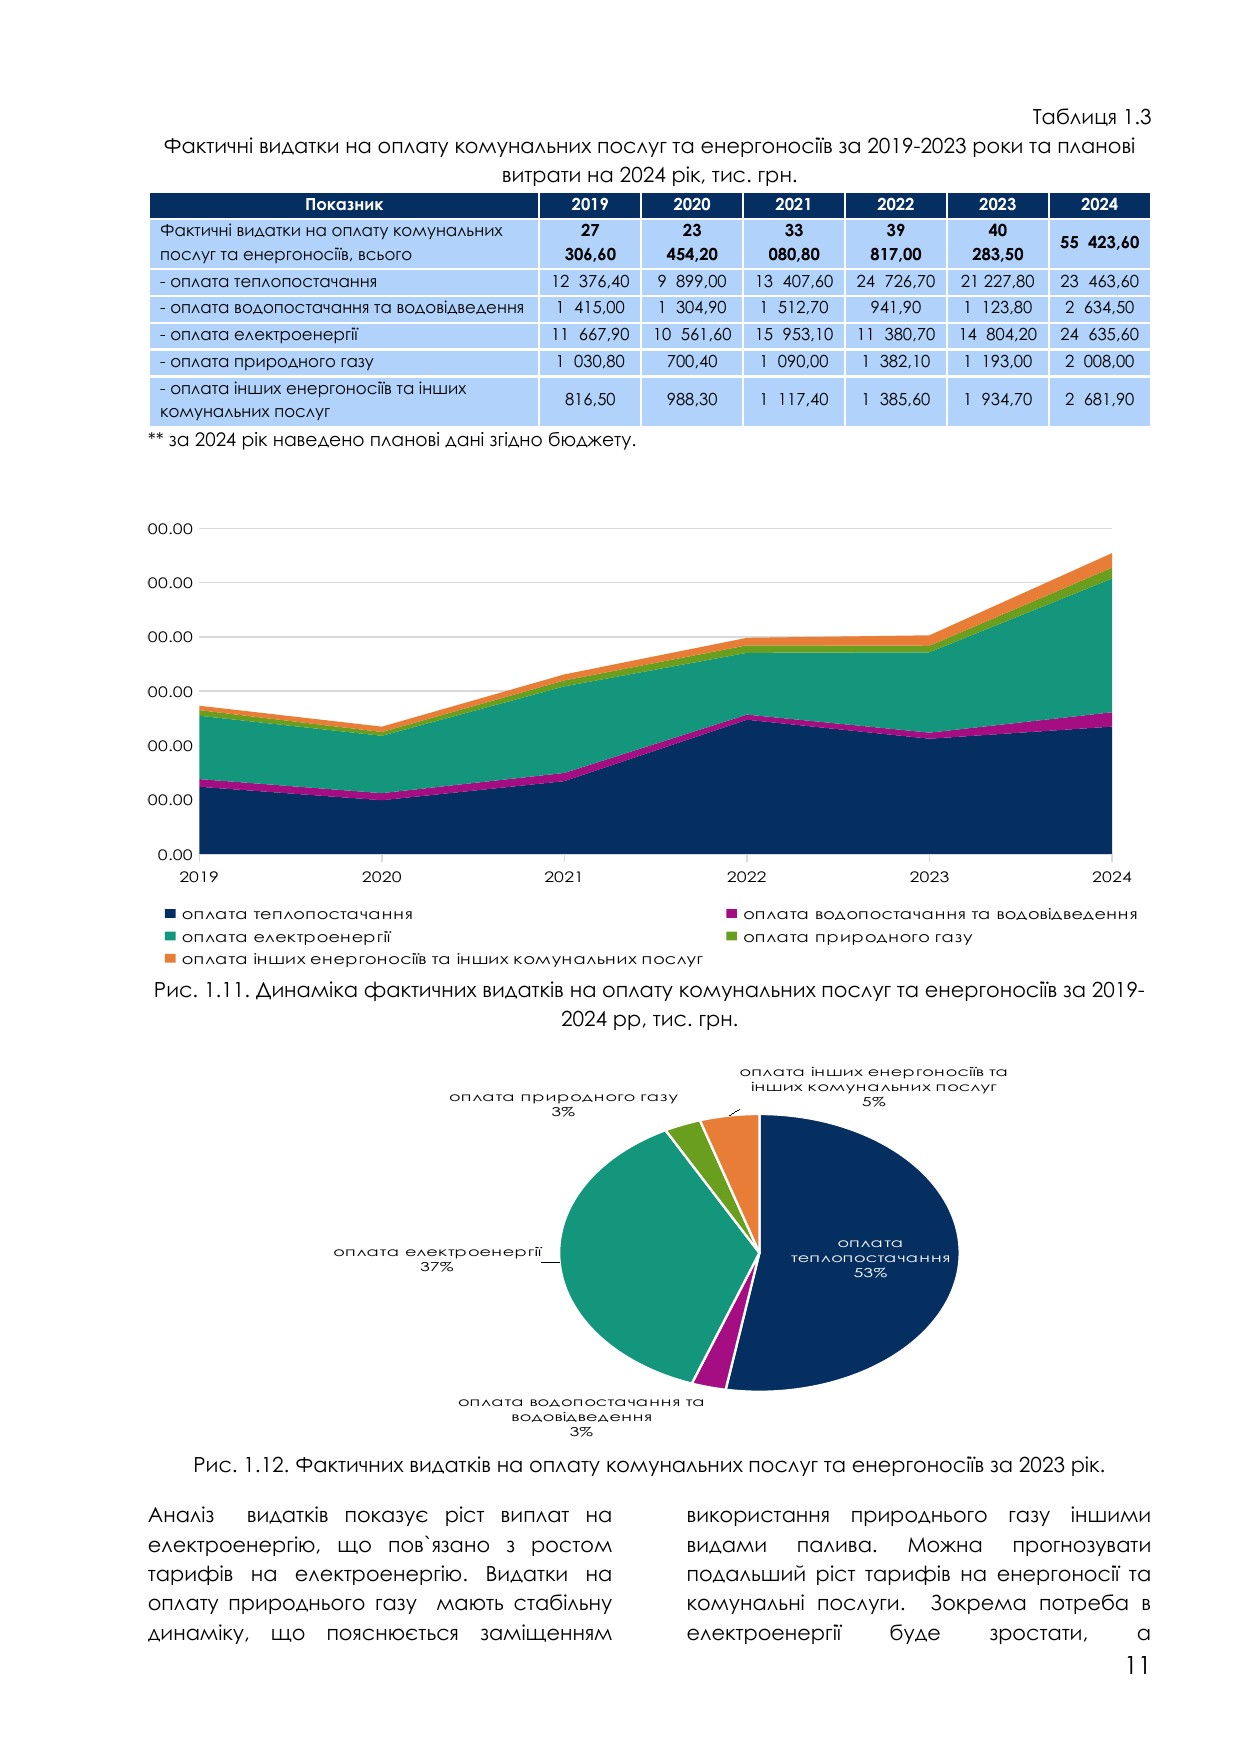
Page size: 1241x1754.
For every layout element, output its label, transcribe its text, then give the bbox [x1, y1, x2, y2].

table_cell 1 090,00 [744, 351, 844, 375]
table_cell 1 512,70 [744, 297, 844, 322]
table_cell 700,40 [642, 351, 742, 375]
table_cell 39 817,00 [846, 220, 946, 268]
table_header 2019 [540, 193, 640, 218]
table_cell 23 454,20 [642, 220, 742, 268]
table_cell 12 376,40 [540, 270, 640, 295]
table_cell 988,30 [642, 378, 742, 426]
table_header 2021 [744, 193, 844, 218]
table_cell 2 681,90 [1050, 378, 1150, 426]
table_cell 10 561,60 [642, 324, 742, 348]
table_cell 1 382,10 [846, 351, 946, 375]
table_cell 1 415,00 [540, 297, 640, 322]
table_header 2024 [1050, 193, 1150, 218]
table_cell 2 634,50 [1050, 297, 1150, 322]
table_cell 24 726,70 [846, 270, 946, 295]
table_cell 23 463,60 [1050, 270, 1150, 295]
table_cell 1 934,70 [948, 378, 1048, 426]
table_cell 40 283,50 [948, 220, 1048, 268]
table_header 2022 [846, 193, 946, 218]
text Рис. 1.12. Фактичних видатків на оплату комунальних послуг та енергоносіїв за 2023 рік. [148, 1449, 1152, 1477]
text Рис. 1.11. Динаміка фактичних видатків на оплату комунальних послуг та енергоносіїв за 2019-2024 рр, тис. грн. [148, 976, 1152, 1031]
table_cell - оплата електроенергії [150, 324, 538, 348]
table_header 2020 [642, 193, 742, 218]
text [148, 1502, 613, 1644]
table_cell 21 227,80 [948, 270, 1048, 295]
table_cell 941,90 [846, 297, 946, 322]
table_header Показник [150, 193, 538, 218]
table_cell 24 635,60 [1050, 324, 1150, 348]
table_cell 1 385,60 [846, 378, 946, 426]
table_cell - оплата водопостачання та водовідведення [150, 297, 538, 322]
table_cell - оплата теплопостачання [150, 270, 538, 295]
table_cell 816,50 [540, 378, 640, 426]
table_cell Фактичні видатки на оплату комунальних послуг та енергоносіїв, всього [150, 220, 538, 268]
table_cell 55 423,60 [1050, 220, 1150, 268]
table_cell 1 123,80 [948, 297, 1048, 322]
table_cell 11 667,90 [540, 324, 640, 348]
table_cell 1 304,90 [642, 297, 742, 322]
text Таблиця 1.3 [148, 103, 1152, 129]
table_cell 11 380,70 [846, 324, 946, 348]
table_cell 14 804,20 [948, 324, 1048, 348]
table_cell 1 193,00 [948, 351, 1048, 375]
table_cell 15 953,10 [744, 324, 844, 348]
text ** за 2024 рік наведено планові дані згідно бюджету. [148, 428, 1152, 451]
table_cell 13 407,60 [744, 270, 844, 295]
table_cell - оплата інших енергоносіїв та інших комунальних послуг [150, 378, 538, 426]
table_cell - оплата природного газу [150, 351, 538, 375]
table_cell 27 306,60 [540, 220, 640, 268]
table_cell 1 030,80 [540, 351, 640, 375]
text Фактичні видатки на оплату комунальних послуг та енергоносіїв за 2019-2023 роки та планові витрати на 2024 рік, тис. грн. [148, 133, 1152, 187]
table_header 2023 [948, 193, 1048, 218]
table_cell 33 080,80 [744, 220, 844, 268]
table_cell 9 899,00 [642, 270, 742, 295]
table_cell 2 008,00 [1050, 351, 1150, 375]
table_cell 1 117,40 [744, 378, 844, 426]
